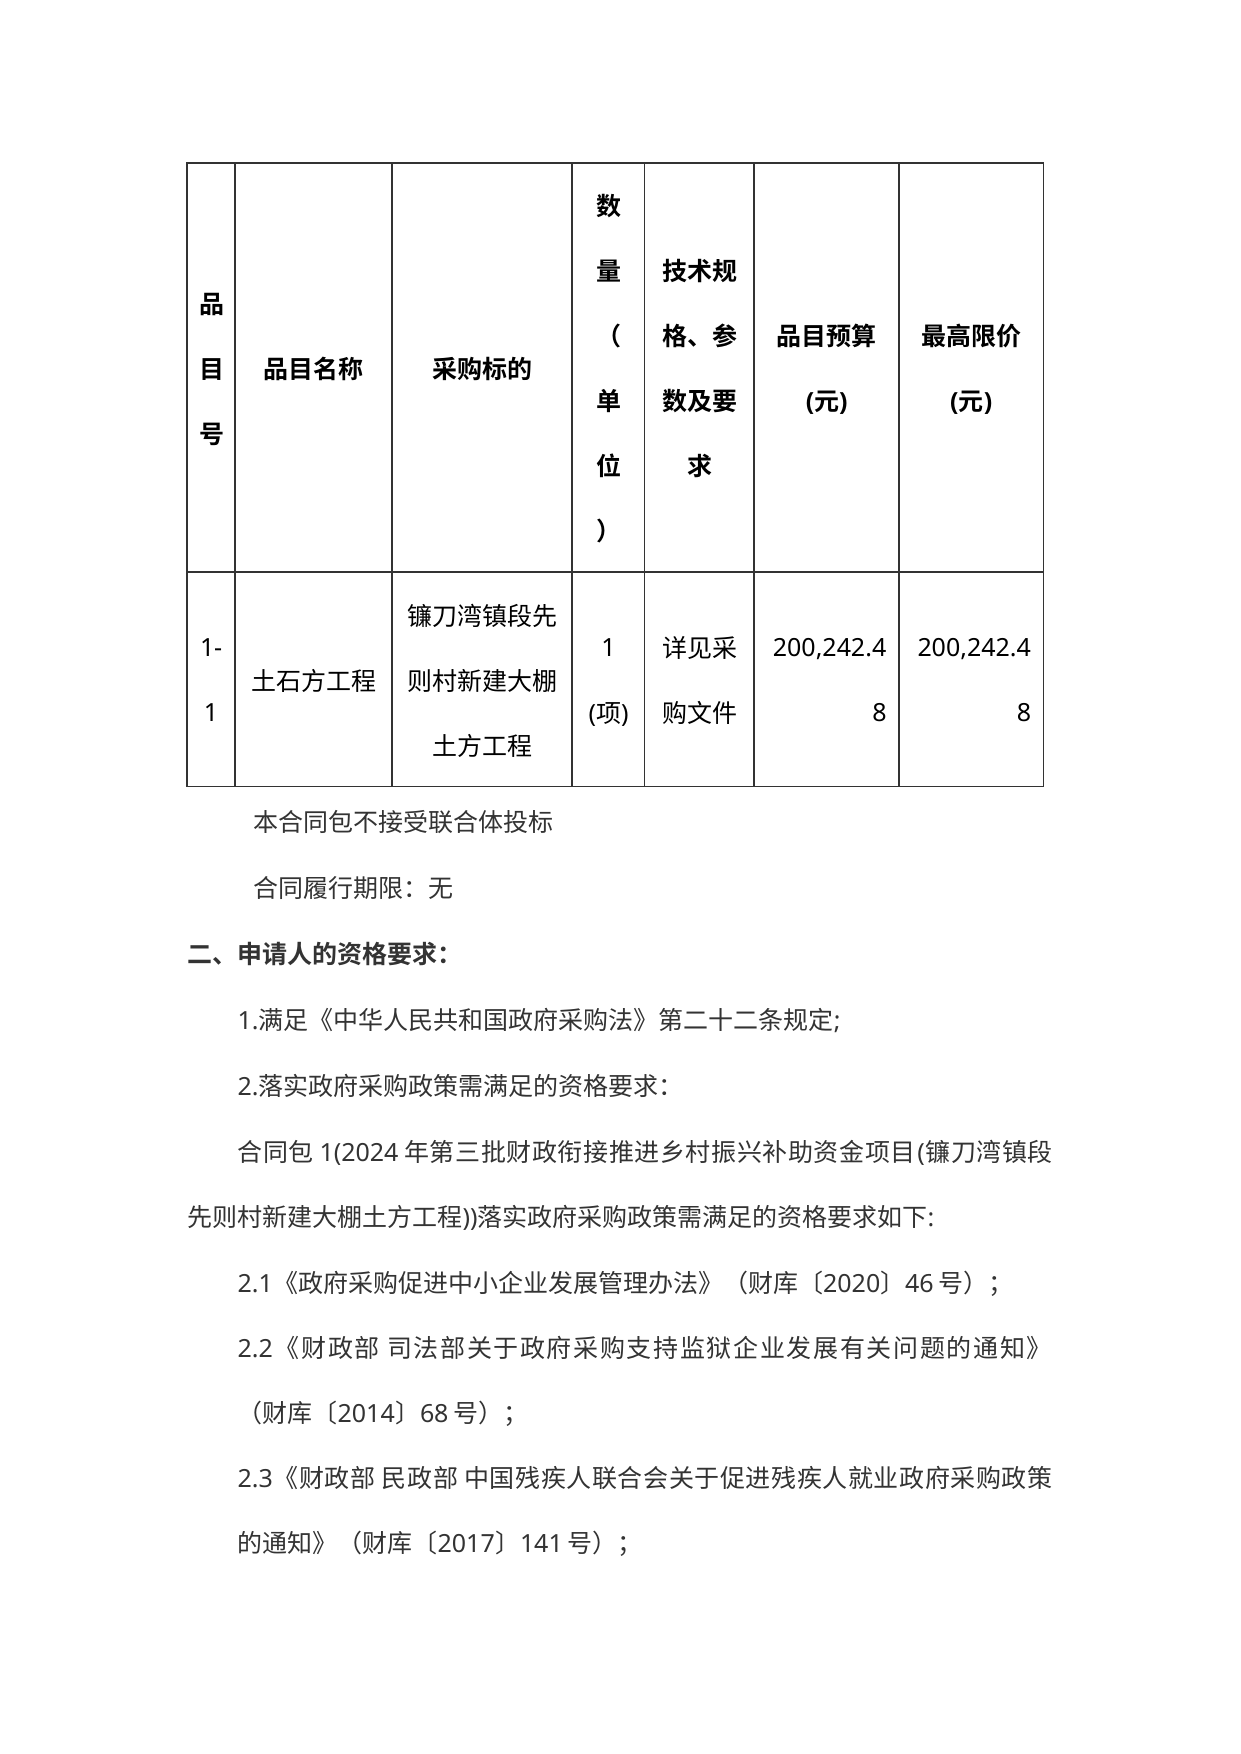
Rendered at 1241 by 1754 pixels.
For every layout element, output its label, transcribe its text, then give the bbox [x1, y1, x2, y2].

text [237, 1249, 1053, 1574]
table_cell 镰刀湾镇段先则村新建大棚土方工程 [393, 573, 571, 786]
text 2.落实政府采购政策需满足的资格要求： [187, 1052, 1053, 1117]
text 本合同包不接受联合体投标 [187, 788, 1053, 853]
table_header 采购标的 [393, 164, 571, 571]
table_header 数量（单位） [573, 164, 644, 571]
text 合同包1(2024年第三批财政衔接推进乡村振兴补助资金项目(镰刀湾镇段先则村新建大棚土方工程))落实政府采购政策需满足的资格要求如下: [187, 1118, 1053, 1248]
table_header 品目预算(元) [755, 164, 898, 571]
table_cell 1-1 [188, 573, 234, 786]
table_cell 1(项) [573, 573, 644, 786]
table_cell 200,242.48 [755, 573, 898, 786]
subtitle 二、申请人的资格要求： [187, 920, 1053, 985]
table_header 品目名称 [236, 164, 391, 571]
table_cell 200,242.48 [900, 573, 1043, 786]
table_header 最高限价(元) [900, 164, 1043, 571]
table_header 品目号 [188, 164, 234, 571]
text 合同履行期限：无 [187, 854, 1053, 919]
table_cell 详见采购文件 [645, 573, 753, 786]
text 1.满足《中华人民共和国政府采购法》第二十二条规定; [187, 986, 1053, 1051]
table_header 技术规格、参数及要求 [645, 164, 753, 571]
table_cell 土石方工程 [236, 573, 391, 786]
